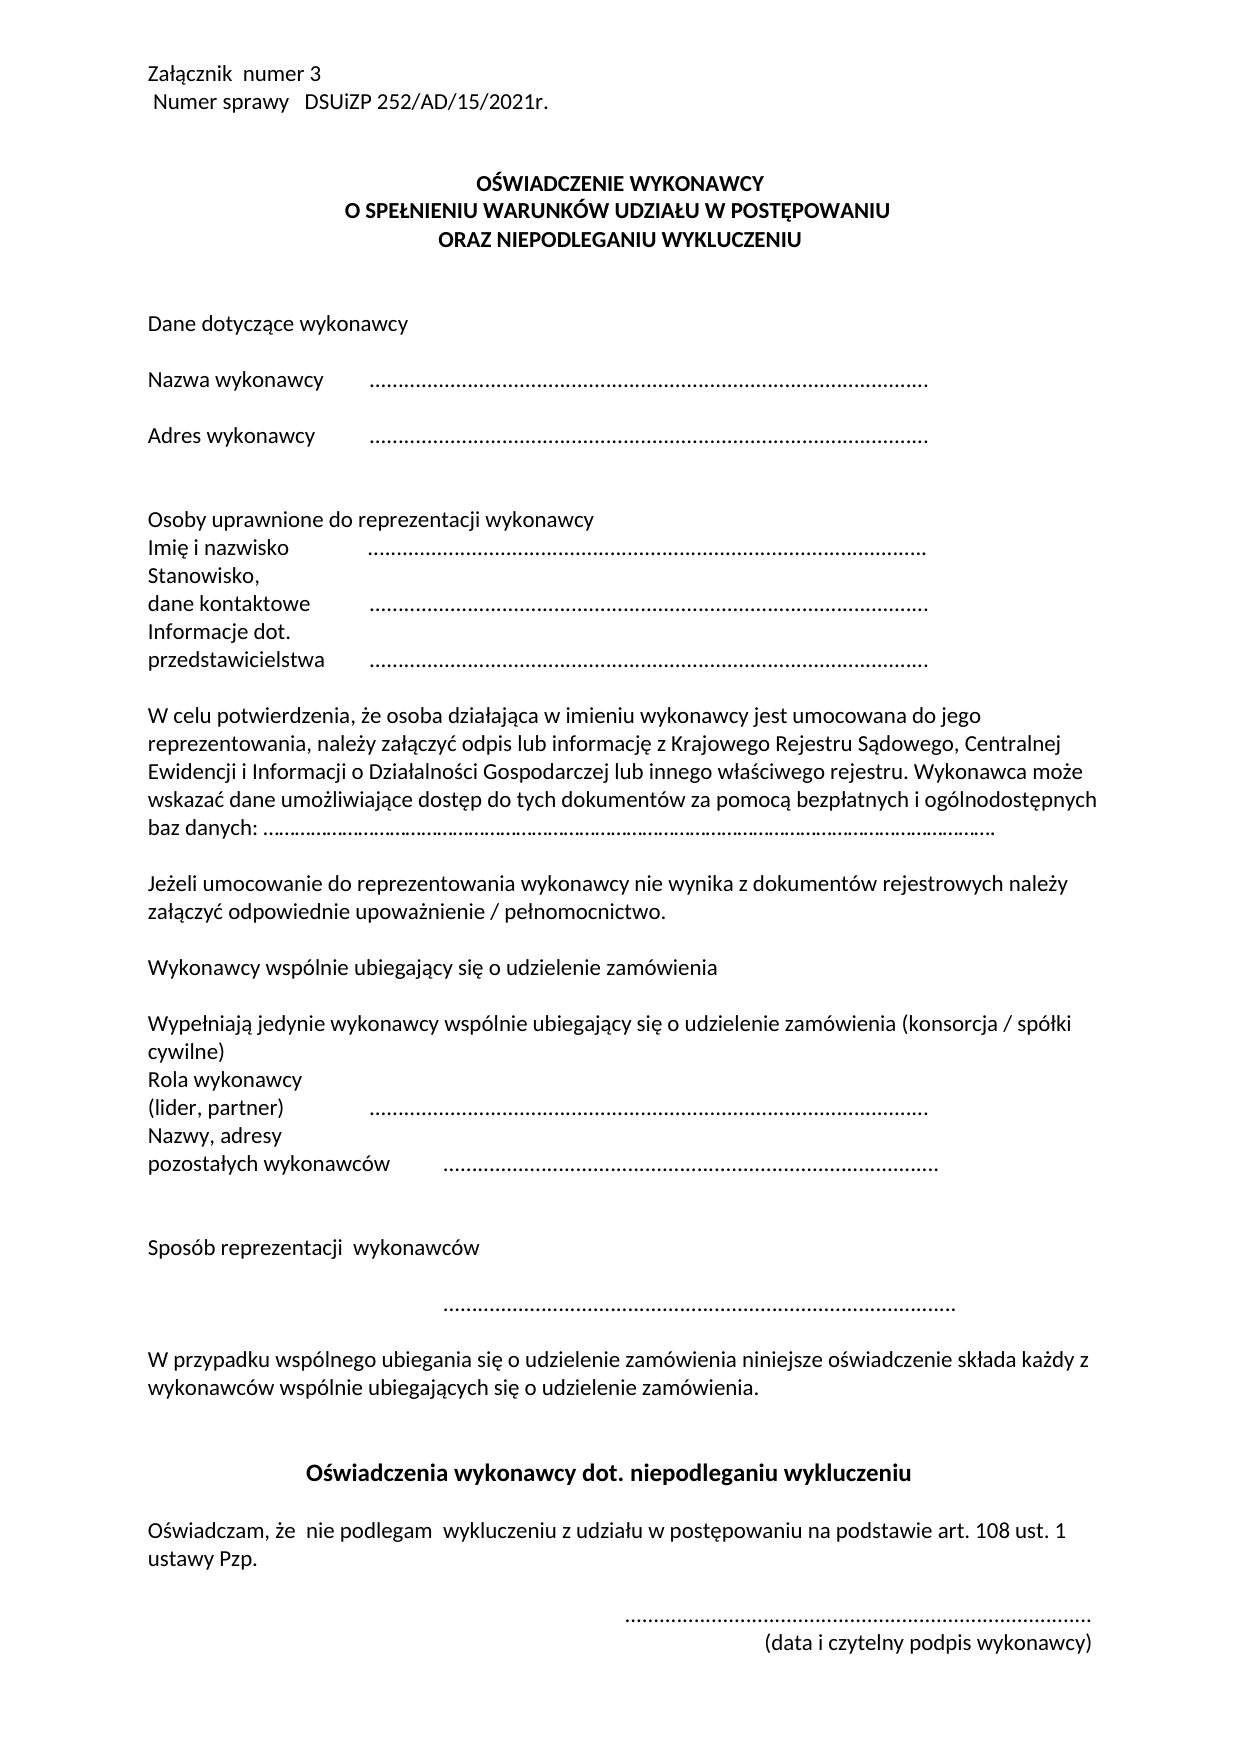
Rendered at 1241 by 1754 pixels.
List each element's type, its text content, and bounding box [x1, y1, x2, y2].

list Oświadczenia wykonawcy dot. niepodleganiu wykluczeniu Oświadczam, że nie podlegam wykluczeniu z udziału w postępowaniu na podstawie art. 108 ust. 1 ustawy Pzp. [148, 1458, 1122, 1600]
list Dane dotyczące wykonawcy Nazwa wykonawcy ................................................................................................. Adres wykonawcy ................................................................................................. Osoby uprawnione do reprezentacji wykonawcy Imię i nazwisko ................................................................................................. Stanowisko, dane kontaktowe ................................................................................................. Informacje dot. przedstawicielstwa ................................................................................................. W celu potwierdzenia, że osoba działająca w imieniu wykonawcy jest umocowana do jego reprezentowania, należy załączyć odpis lub informację z Krajowego Rejestru Sądowego, Centralnej Ewidencji i Informacji o Działalności Gospodarczej lub innego właściwego rejestru. Wykonawca może wskazać dane umożliwiające dostęp do tych dokumentów za pomocą bezpłatnych i ogólnodostępnych baz danych: …………………………………………………………………………………………………………………………. Jeżeli umocowanie do reprezentowania wykonawcy nie wynika z dokumentów rejestrowych należy załączyć odpowiednie upoważnienie / pełnomocnictwo. Wykonawcy wspólnie ubiegający się o udzielenie zamówienia Wypełniają jedynie wykonawcy wspólnie ubiegający się o udzielenie zamówienia (konsorcja / spółki cywilne) Rola wykonawcy (lider, partner) ................................................................................................. Nazwy, adresy pozostałych wykonawców ...................................................................................... Sposób reprezentacji wykonawców ......................................................................................... W przypadku wspólnego ubiegania się o udzielenie zamówienia niniejsze oświadczenie składa każdy z wykonawców wspólnie ubiegających się o udzielenie zamówienia. [148, 309, 1122, 1458]
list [148, 1600, 1093, 1656]
text Załącznik numer 3 Numer sprawy DSUiZP 252/AD/15/2021r. [148, 59, 1093, 115]
list OŚWIADCZENIE WYKONAWCY O SPEŁNIENIU WARUNKÓW UDZIAŁU W POSTĘPOWANIU ORAZ NIEPODLEGANIU WYKLUCZENIU [148, 169, 1093, 309]
